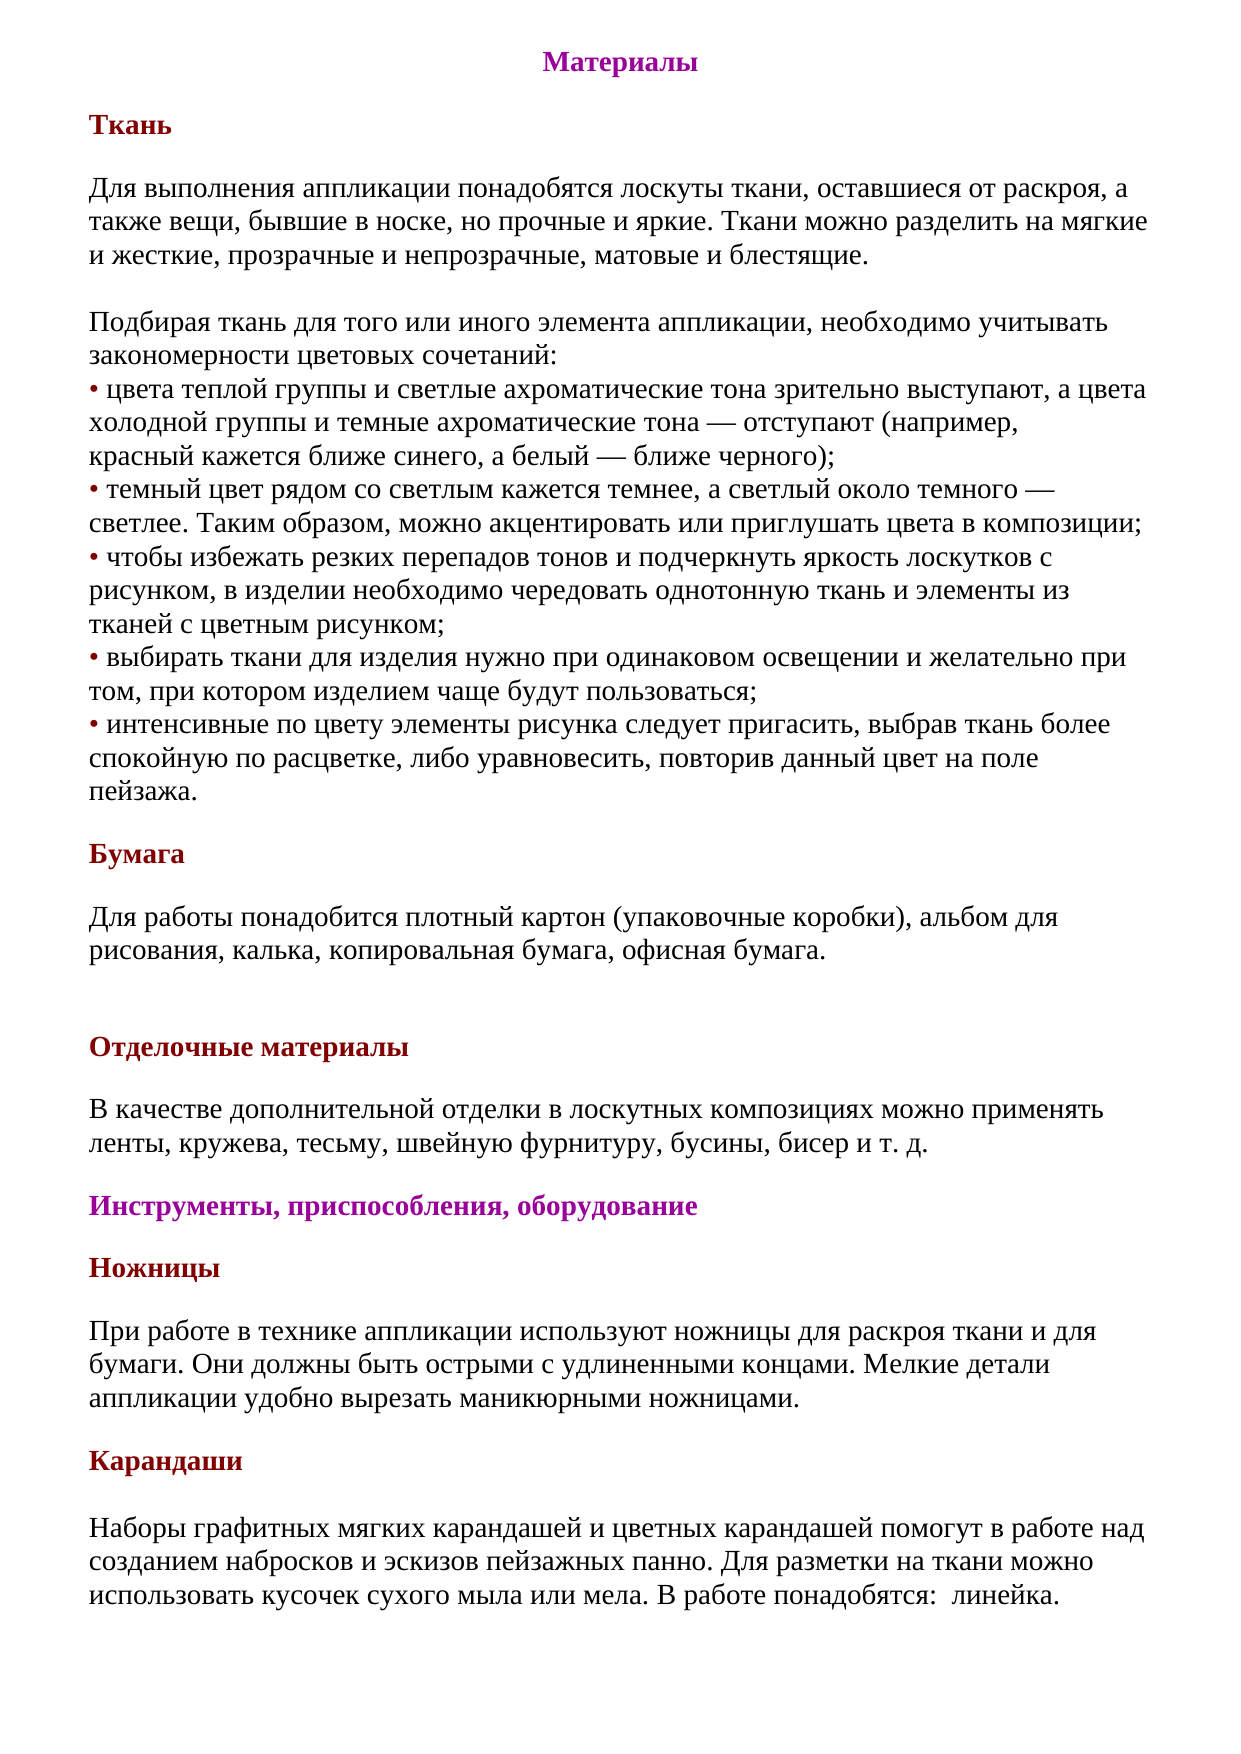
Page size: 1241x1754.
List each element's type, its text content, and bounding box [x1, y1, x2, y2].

text Ножницы [89, 1250, 1152, 1284]
text • темный цвет рядом со светлым кажется темнее, а светлый около темного — светлее. Таким образом, можно акцентировать или приглушать цвета в композиции; [89, 472, 1152, 539]
text • интенсивные по цвету элементы рисунка следует пригасить, выбрав ткань более спокойную по расцветке, либо уравновесить, повторив данный цвет на поле пейзажа. [89, 706, 1152, 807]
text В качестве дополнительной отделки в лоскутных композициях можно применять ленты, кружева, тесьму, швейную фурнитуру, бусины, бисер и т. д. [89, 1091, 1152, 1158]
text Карандаши [89, 1443, 1152, 1476]
text • цвета теплой группы и светлые ахроматические тона зрительно выступают, а цвета холодной группы и темные ахроматические тона — отступают (например, красный кажется ближе синего, а белый — ближе черного); [89, 371, 1152, 472]
text Инструменты, приспособления, оборудование [89, 1188, 1152, 1221]
text Бумага [89, 836, 1152, 870]
text • чтобы избежать резких перепадов тонов и подчеркнуть яркость лоскутков с рисунком, в изделии необходимо чередовать однотонную ткань и элементы из тканей с цветным рисунком; [89, 539, 1152, 639]
text Подбирая ткань для того или иного элемента аппликации, необходимо учитывать закономерности цветовых сочетаний: [89, 304, 1152, 371]
text Ткань [89, 107, 1152, 141]
text Отделочные материалы [89, 1029, 1152, 1062]
text Для работы понадобится плотный картон (упаковочные коробки), альбом для рисования, калька, копировальная бумага, офисная бумага. [89, 899, 1152, 966]
text Материалы [89, 44, 1152, 78]
text • выбирать ткани для изделия нужно при одинаковом освещении и желательно при том, при котором изделием чаще будут пользоваться; [89, 639, 1152, 706]
text При работе в технике аппликации используют ножницы для раскроя ткани и для бумаги. Они должны быть острыми с удлиненными концами. Мелкие детали аппликации удобно вырезать маникюрными ножницами. [89, 1313, 1152, 1414]
text Наборы графитных мягких карандашей и цветных карандашей помогут в работе над созданием набросков и эскизов пейзажных панно. Для разметки на ткани можно использовать кусочек сухого мыла или мела. В работе понадобятся: линейка. [89, 1510, 1152, 1611]
text Для выполнения аппликации понадобятся лоскуты ткани, оставшиеся от раскроя, а также вещи, бывшие в носке, но прочные и яркие. Ткани можно разделить на мягкие и жесткие, прозрачные и непрозрачные, матовые и блестящие. [89, 170, 1152, 270]
